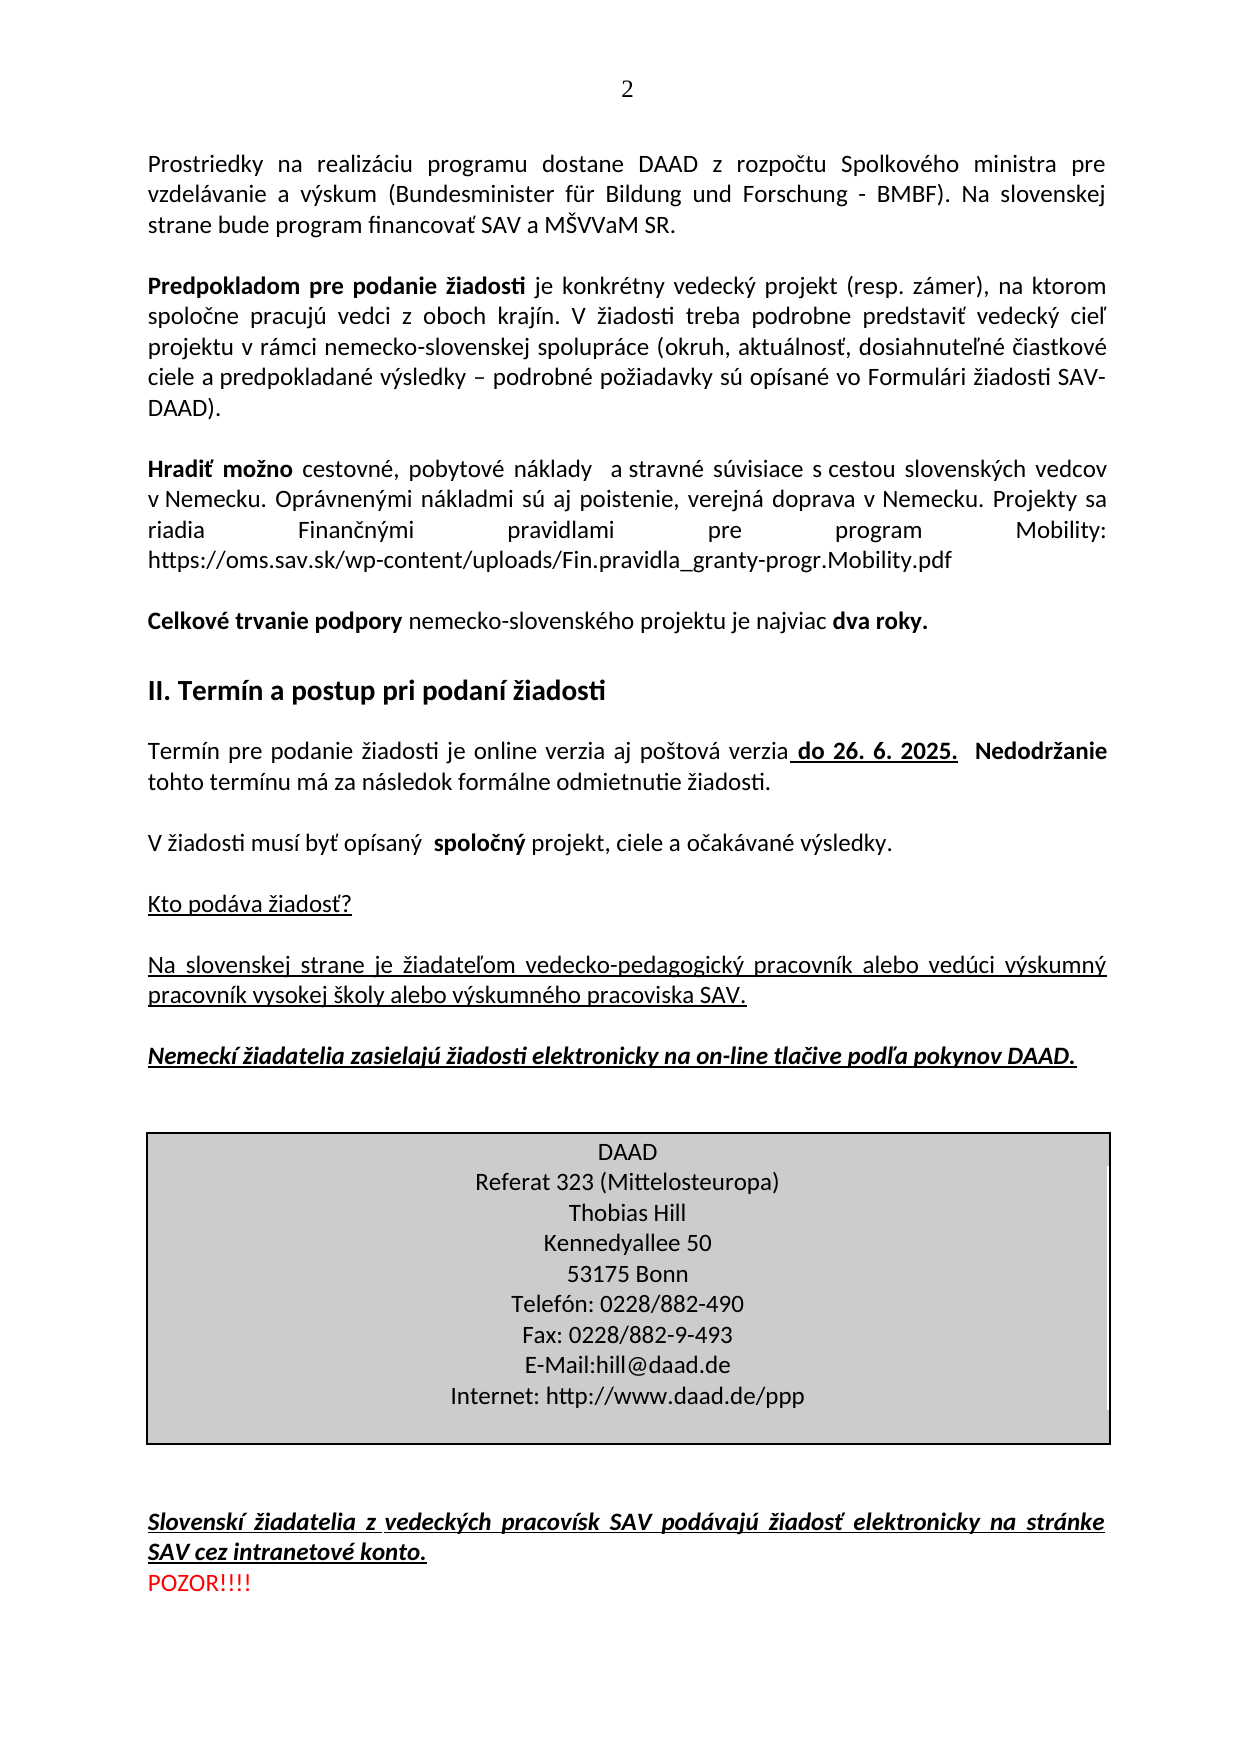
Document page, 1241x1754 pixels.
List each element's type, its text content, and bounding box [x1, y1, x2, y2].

text Telefón: 0228/882-490 [148, 1288, 1107, 1319]
text Fax: 0228/882-9-493 [148, 1319, 1107, 1349]
text POZOR!!!! [148, 1567, 1107, 1597]
text V žiadosti musí byť opísaný spoločný projekt, ciele a očakávané výsledky. [148, 827, 1107, 857]
text Na slovenskej strane je žiadateľom vedecko-pedagogický pracovník alebo vedúci výskumný pracovník vysokej školy alebo výskumného pracoviska SAV. [148, 949, 1107, 975]
text Celkové trvanie podpory nemecko-slovenského projektu je najviac dva roky. [148, 606, 1107, 636]
text 53175 Bonn [148, 1258, 1107, 1288]
text E-Mail:hill@daad.de [148, 1349, 1107, 1380]
text Hradiť možno cestovné, pobytové náklady a stravné súvisiace s cestou slovenských vedcov v Nemecku. Oprávnenými nákladmi sú aj poistenie, verejná doprava v Nemecku. Projekty sa riadia Finančnými pravidlami pre program Mobility: https://oms.sav.sk/wp-content/uploads/Fin.pravidla_granty-progr.Mobility.pdf [148, 453, 1107, 575]
text DAAD [148, 1134, 1109, 1166]
text Nemeckí žiadatelia zasielajú žiadosti elektronicky na on-line tlačive podľa pokynov DAAD. [148, 1041, 1107, 1071]
subtitle Slovenskí žiadatelia z vedeckých pracovísk SAV podávajú žiadosť elektronicky na stránke SAV cez intranetové konto. [148, 1506, 1107, 1567]
text Internet: http://www.daad.de/ppp [148, 1380, 1107, 1407]
text Predpokladom pre podanie žiadosti je konkrétny vedecký projekt (resp. zámer), na ktorom spoločne pracujú vedci z oboch krajín. V žiadosti treba podrobne predstaviť vedecký cieľ projektu v rámci nemecko-slovenskej spolupráce (okruh, aktuálnosť, dosiahnuteľné čiastkové ciele a predpokladané výsledky – podrobné požiadavky sú opísané vo Formulári žiadosti SAV-DAAD). [148, 270, 1107, 422]
text Prostriedky na realizáciu programu dostane DAAD z rozpočtu Spolkového ministra pre vzdelávanie a výskum (Bundesminister für Bildung und Forschung - BMBF). Na slovenskej strane bude program financovať SAV a MŠVVaM SR. [148, 148, 1107, 239]
text Thobias Hill [148, 1197, 1107, 1227]
text Kto podáva žiadosť? [148, 888, 1107, 918]
text Kennedyallee 50 [148, 1227, 1107, 1258]
text Na slovenskej strane je žiadateľom vedecko-pedagogický pracovník alebo vedúci výskumný pracovník vysokej školy alebo výskumného pracoviska SAV. [148, 977, 1107, 1010]
text Referat 323 (Mittelosteuropa) [148, 1166, 1107, 1197]
text Termín pre podanie žiadosti je online verzia aj poštová verzia do 26. 6. 2025. Nedodržanie tohto termínu má za následok formálne odmietnutie žiadosti. [148, 735, 1107, 796]
text II. Termín a postup pri podaní žiadosti [148, 672, 1107, 707]
